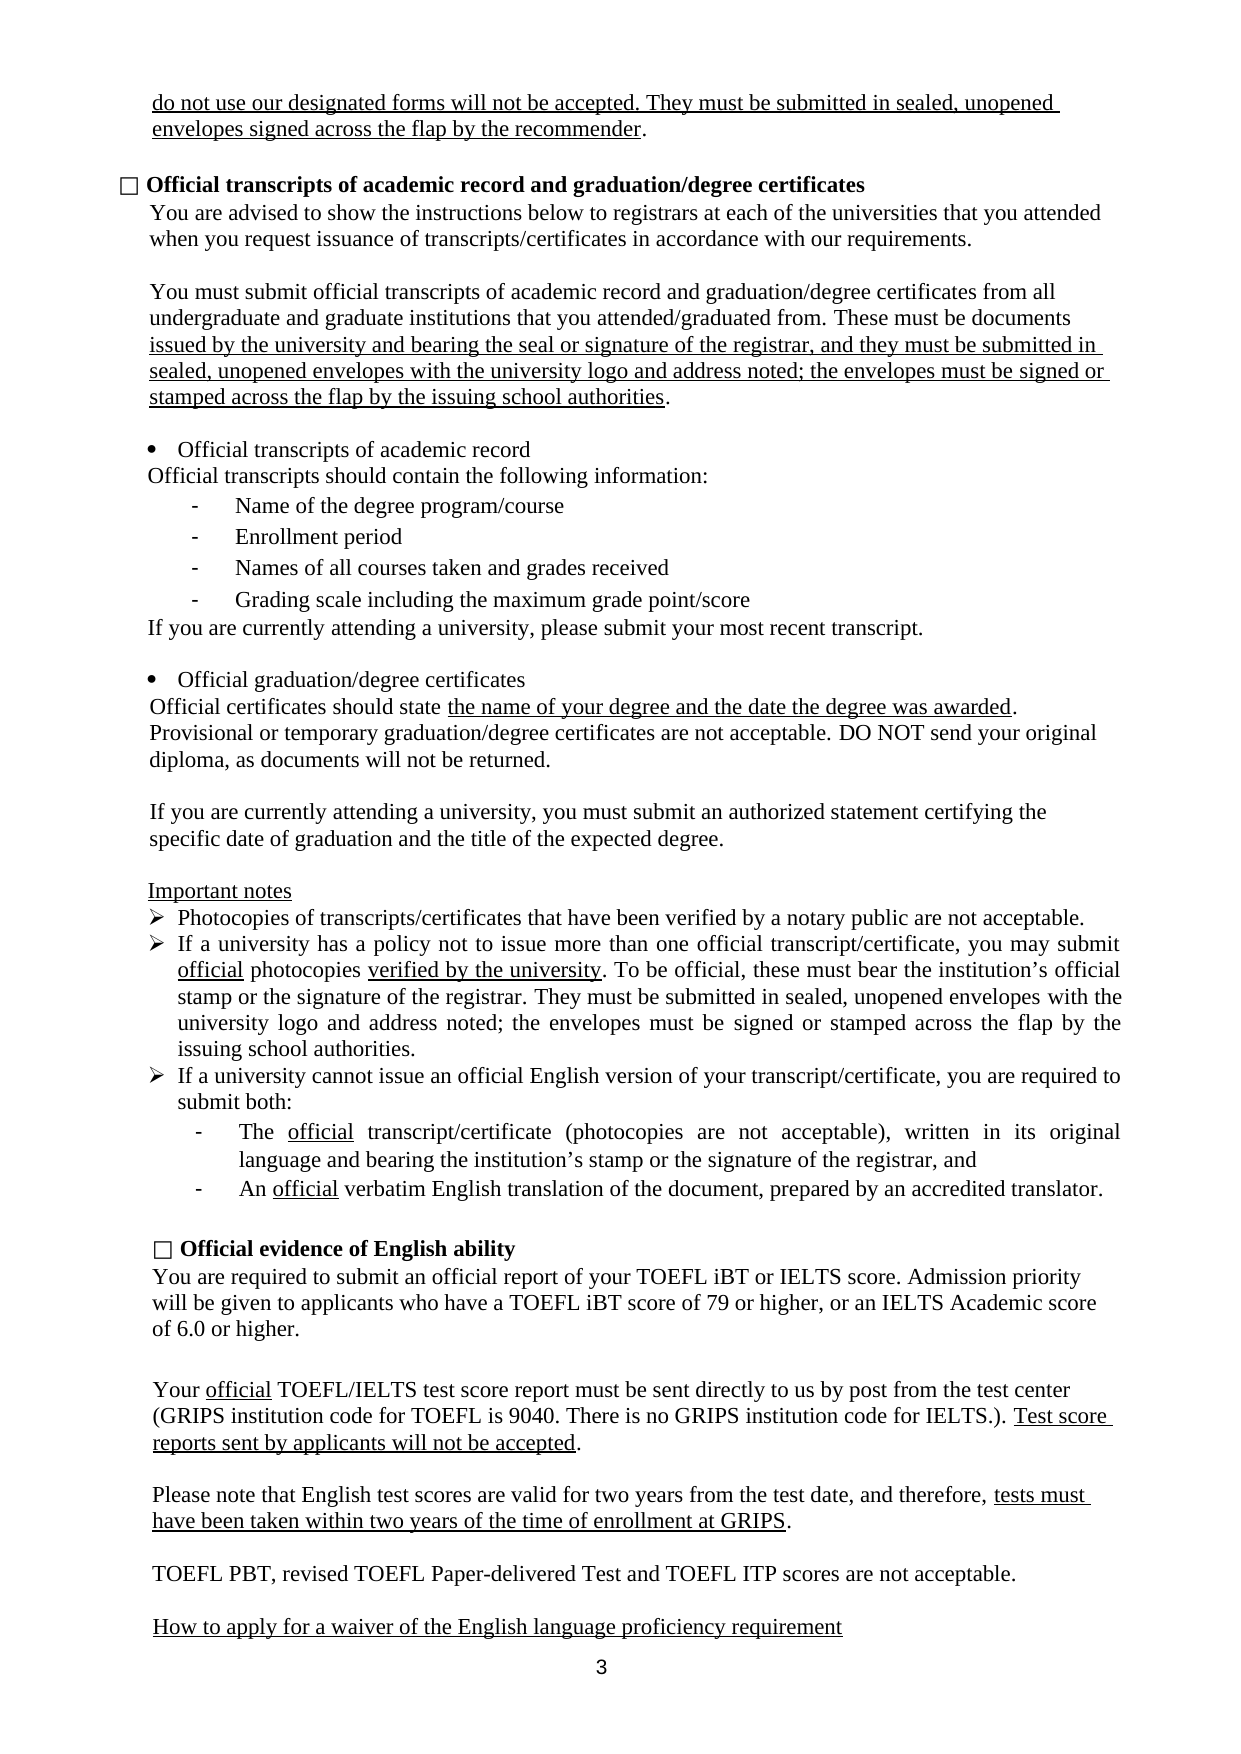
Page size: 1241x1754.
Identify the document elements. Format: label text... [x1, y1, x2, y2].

list The official transcript/certificate (photocopies are not acceptable), written in its original language and bearing the institution’s stamp or the signature of the registrar, and [195, 1114, 1122, 1172]
list Photocopies of transcripts/certificates that have been verified by a notary public are not acceptable. [148, 904, 1122, 930]
list Name of the degree program/course [191, 489, 1122, 520]
text □ Official evidence of English ability [152, 1231, 1122, 1263]
list Grading scale including the maximum grade point/score [191, 583, 1122, 614]
text Your official TOEFL/IELTS test score report must be sent directly to us by post from the test center (GRIPS institution code for TOEFL is 9040. There is no GRIPS institution code for IELTS.). Test score reports sent by applicants will not be accepted. [118, 1376, 1122, 1455]
text You are required to submit an official report of your TOEFL iBT or IELTS score. Admission priority will be given to applicants who have a TOEFL iBT score of 79 or higher, or an IELTS Academic score of 6.0 or higher. [152, 1263, 1122, 1342]
text Official transcripts should contain the following information: [147, 462, 1122, 489]
list Official graduation/degree certificates [148, 667, 1122, 693]
text Please note that English test scores are valid for two years from the test date, and therefore, tests must have been taken within two years of the time of enrollment at GRIPS. [152, 1481, 1122, 1534]
text If you are currently attending a university, please submit your most recent transcript. [147, 614, 1122, 640]
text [152, 89, 1122, 141]
text TOEFL PBT, revised TOEFL Paper-delivered Test and TOEFL ITP scores are not acceptable. [152, 1560, 1122, 1587]
list If a university has a policy not to issue more than one official transcript/certificate, you may submit official photocopies verified by the university. To be official, these must bear the institution’s official stamp or the signature of the registrar. They must be submitted in sealed, unopened envelopes with the university logo and address noted; the envelopes must be signed or stamped across the flap by the issuing school authorities. [148, 930, 1122, 1062]
list Enrollment period [191, 520, 1122, 551]
text How to apply for a waiver of the English language proficiency requirement [118, 1613, 1122, 1639]
text If you are currently attending a university, you must submit an authorized statement certifying the specific date of graduation and the title of the expected degree. [149, 798, 1122, 851]
list An official verbatim English translation of the document, prepared by an accredited translator. [195, 1172, 1122, 1203]
text □ Official transcripts of academic record and graduation/degree certificates [118, 168, 1122, 199]
list If a university cannot issue an official English version of your transcript/certificate, you are required to submit both: [148, 1062, 1122, 1114]
list Official transcripts of academic record [148, 436, 1122, 462]
list Names of all courses taken and grades received [191, 551, 1122, 583]
text Official certificates should state the name of your degree and the date the degree was awarded. Provisional or temporary graduation/degree certificates are not acceptable. DO NOT send your original diploma, as documents will not be returned. [149, 693, 1122, 772]
text Important notes [118, 877, 1122, 904]
text You are advised to show the instructions below to registrars at each of the universities that you attended when you request issuance of transcripts/certificates in accordance with our requirements. [149, 199, 1122, 252]
text You must submit official transcripts of academic record and graduation/degree certificates from all undergraduate and graduate institutions that you attended/graduated from. These must be documents issued by the university and bearing the seal or signature of the registrar, and they must be submitted in sealed, unopened envelopes with the university logo and address noted; the envelopes must be signed or stamped across the flap by the issuing school authorities. [149, 278, 1122, 410]
